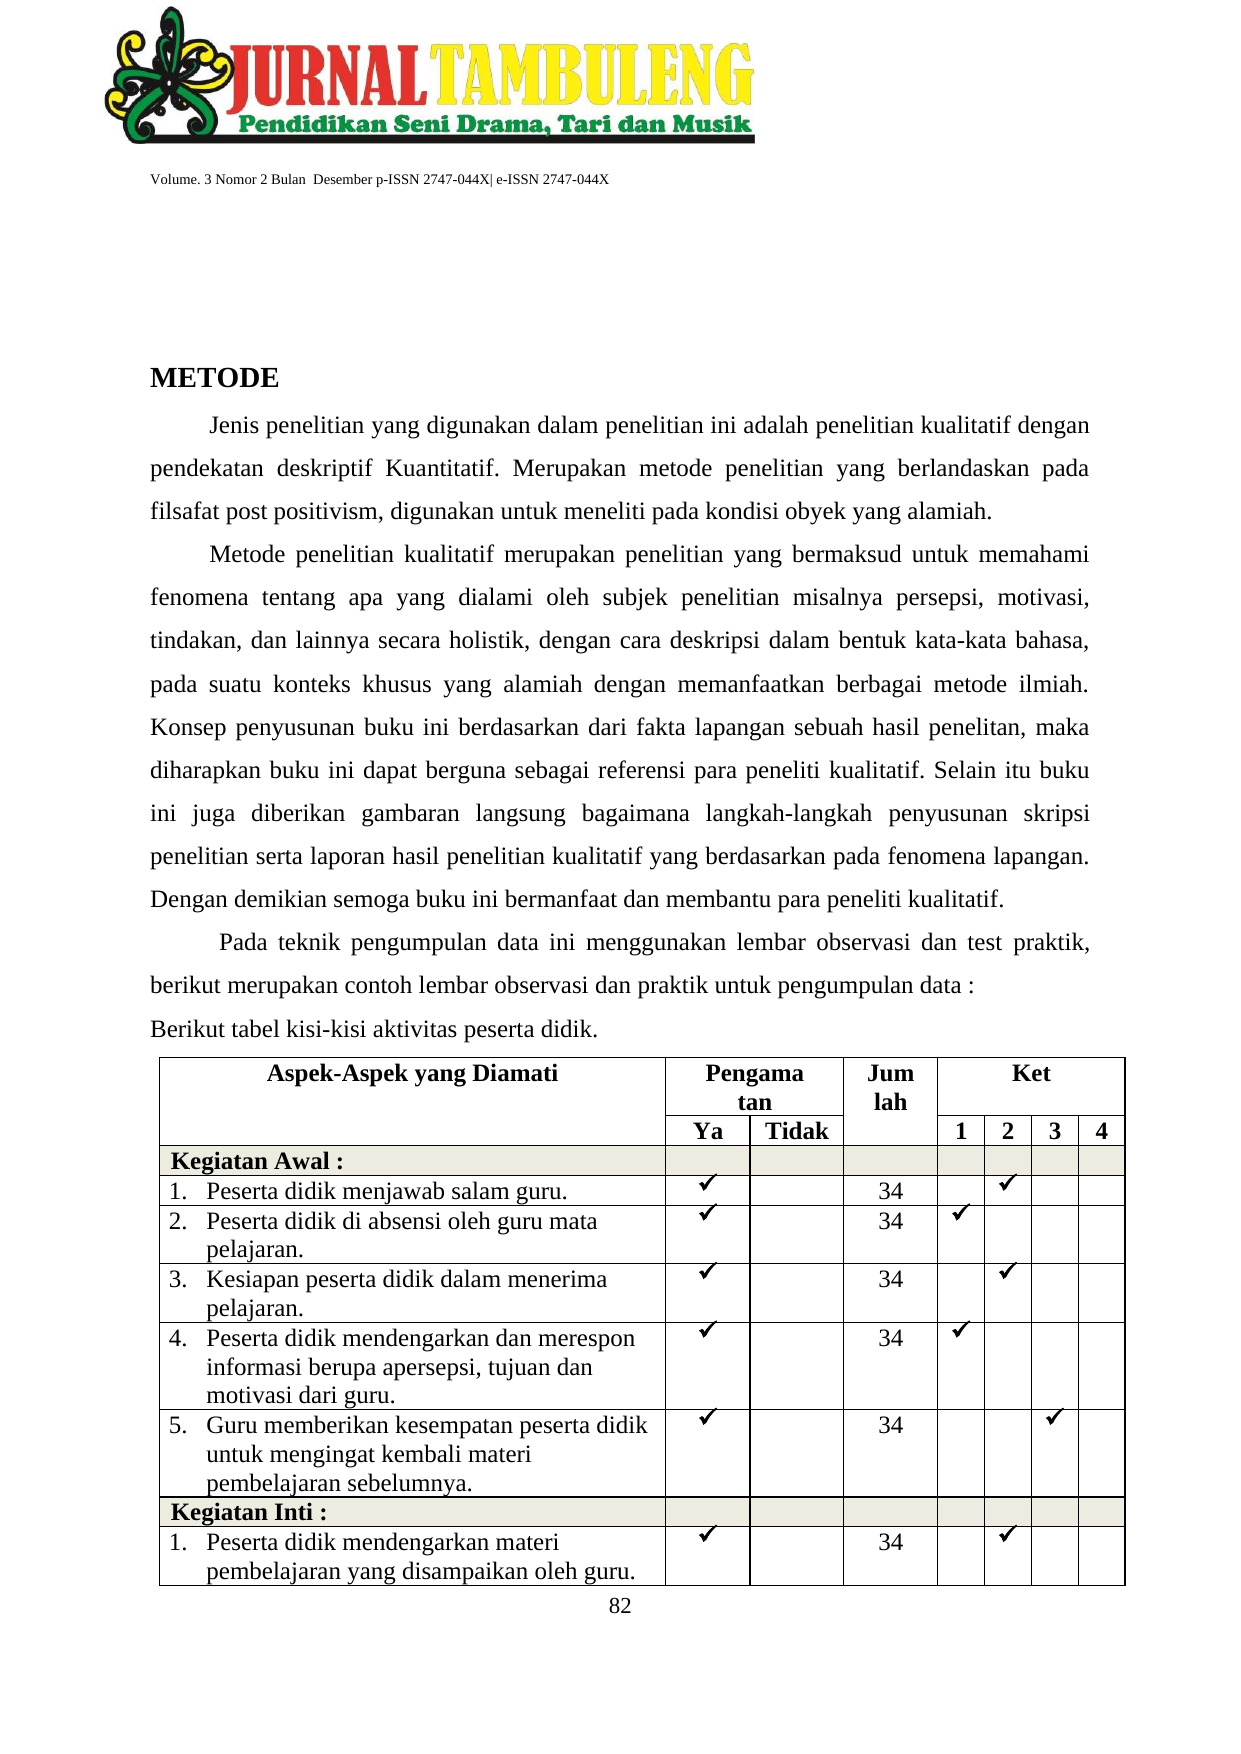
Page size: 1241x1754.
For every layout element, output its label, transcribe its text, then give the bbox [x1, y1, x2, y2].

text Jenis penelitian yang digunakan dalam penelitian ini adalah penelitian kualitatif dengan pendekatan deskriptif Kuantitatif. Merupakan metode penelitian yang berlandaskan pada filsafat post positivism, digunakan untuk meneliti pada kondisi obyek yang alamiah. [150, 410, 1090, 525]
table_cell [985, 1323, 1031, 1409]
table_cell [938, 1527, 984, 1585]
table_cell [1079, 1264, 1124, 1322]
table_cell [751, 1176, 843, 1205]
table_cell 34 [844, 1206, 937, 1263]
table_cell 1 [938, 1116, 984, 1145]
text Berikut tabel kisi-kisi aktivitas peserta didik. [150, 1014, 1090, 1042]
table_cell [844, 1146, 937, 1175]
table_cell [1079, 1176, 1124, 1205]
table_cell Ya [666, 1116, 749, 1145]
table_cell [1079, 1323, 1124, 1409]
table_cell [985, 1146, 1031, 1175]
table_cell [938, 1498, 984, 1526]
table_cell [985, 1206, 1031, 1263]
table_cell Peserta didik menjawab salam guru. [160, 1176, 665, 1205]
table_header Pengama tan [666, 1058, 843, 1115]
table_cell [666, 1410, 749, 1496]
table_cell [938, 1176, 984, 1205]
table_cell [985, 1176, 1031, 1205]
table_cell [938, 1206, 984, 1263]
table_cell Peserta didik di absensi oleh guru mata pelajaran. [160, 1206, 665, 1263]
table_cell [751, 1498, 843, 1526]
table_cell [844, 1498, 937, 1526]
table_cell [1032, 1498, 1078, 1526]
table_cell [985, 1498, 1031, 1526]
table_cell [1032, 1146, 1078, 1175]
table_cell Peserta didik mendengarkan dan merespon informasi berupa apersepsi, tujuan dan motivasi dari guru. [160, 1323, 665, 1409]
table_cell Guru memberikan kesempatan peserta didik untuk mengingat kembali materi pembelajaran sebelumnya. [160, 1410, 665, 1496]
table_cell Kesiapan peserta didik dalam menerima pelajaran. [160, 1264, 665, 1322]
table_cell [938, 1410, 984, 1496]
table_cell [938, 1146, 984, 1175]
picture [104, 6, 755, 144]
table_cell [751, 1206, 843, 1263]
table_cell [666, 1206, 749, 1263]
table_cell Peserta didik mendengarkan materi pembelajaran yang disampaikan oleh guru. [160, 1527, 665, 1585]
table_cell [666, 1146, 749, 1175]
table_header Aspek-Aspek yang Diamati [160, 1058, 665, 1145]
table_cell [666, 1498, 749, 1526]
table_cell Kegiatan Awal : [160, 1146, 665, 1175]
table_cell [666, 1527, 749, 1585]
table_cell [751, 1264, 843, 1322]
table_cell [751, 1323, 843, 1409]
table_cell 34 [844, 1176, 937, 1205]
table_header Ket [938, 1058, 1124, 1115]
table_cell [1032, 1264, 1078, 1322]
table_cell [985, 1527, 1031, 1585]
table_cell 3 [1032, 1116, 1078, 1145]
table_cell 34 [844, 1323, 937, 1409]
table_cell [1032, 1206, 1078, 1263]
table_cell [985, 1410, 1031, 1496]
table_cell [1032, 1176, 1078, 1205]
table_cell [1032, 1410, 1078, 1496]
table_cell [938, 1323, 984, 1409]
table_cell [1032, 1527, 1078, 1585]
table_cell [985, 1264, 1031, 1322]
table_cell [1079, 1498, 1124, 1526]
table_cell [666, 1323, 749, 1409]
table_cell [751, 1410, 843, 1496]
table_cell [666, 1176, 749, 1205]
table_cell 2 [985, 1116, 1031, 1145]
table_cell [1032, 1323, 1078, 1409]
table_cell [666, 1264, 749, 1322]
table_header Jum lah [844, 1058, 937, 1145]
text METODE [150, 360, 1090, 393]
table_cell Tidak [751, 1116, 843, 1145]
text Metode penelitian kualitatif merupakan penelitian yang bermaksud untuk memahami fenomena tentang apa yang dialami oleh subjek penelitian misalnya persepsi, motivasi, tindakan, dan lainnya secara holistik, dengan cara deskripsi dalam bentuk kata-kata bahasa, pada suatu konteks khusus yang alamiah dengan memanfaatkan berbagai metode ilmiah. Konsep penyusunan buku ini berdasarkan dari fakta lapangan sebuah hasil penelitan, maka diharapkan buku ini dapat berguna sebagai referensi para peneliti kualitatif. Selain itu buku ini juga diberikan gambaran langsung bagaimana langkah-langkah penyusunan skripsi penelitian serta laporan hasil penelitian kualitatif yang berdasarkan pada fenomena lapangan. Dengan demikian semoga buku ini bermanfaat dan membantu para peneliti kualitatif. [150, 539, 1090, 913]
table_cell [938, 1264, 984, 1322]
table_cell 34 [844, 1527, 937, 1585]
table_cell [1079, 1527, 1124, 1585]
table_cell [1079, 1146, 1124, 1175]
text Pada teknik pengumpulan data ini menggunakan lembar observasi dan test praktik, berikut merupakan contoh lembar observasi dan praktik untuk pengumpulan data : [150, 927, 1090, 999]
table_cell 4 [1079, 1116, 1124, 1145]
table_cell Kegiatan Inti : [160, 1498, 665, 1526]
table_cell 34 [844, 1410, 937, 1496]
table_cell [1079, 1410, 1124, 1496]
table_cell [751, 1146, 843, 1175]
table_cell [751, 1527, 843, 1585]
table_cell [1079, 1206, 1124, 1263]
table_cell 34 [844, 1264, 937, 1322]
